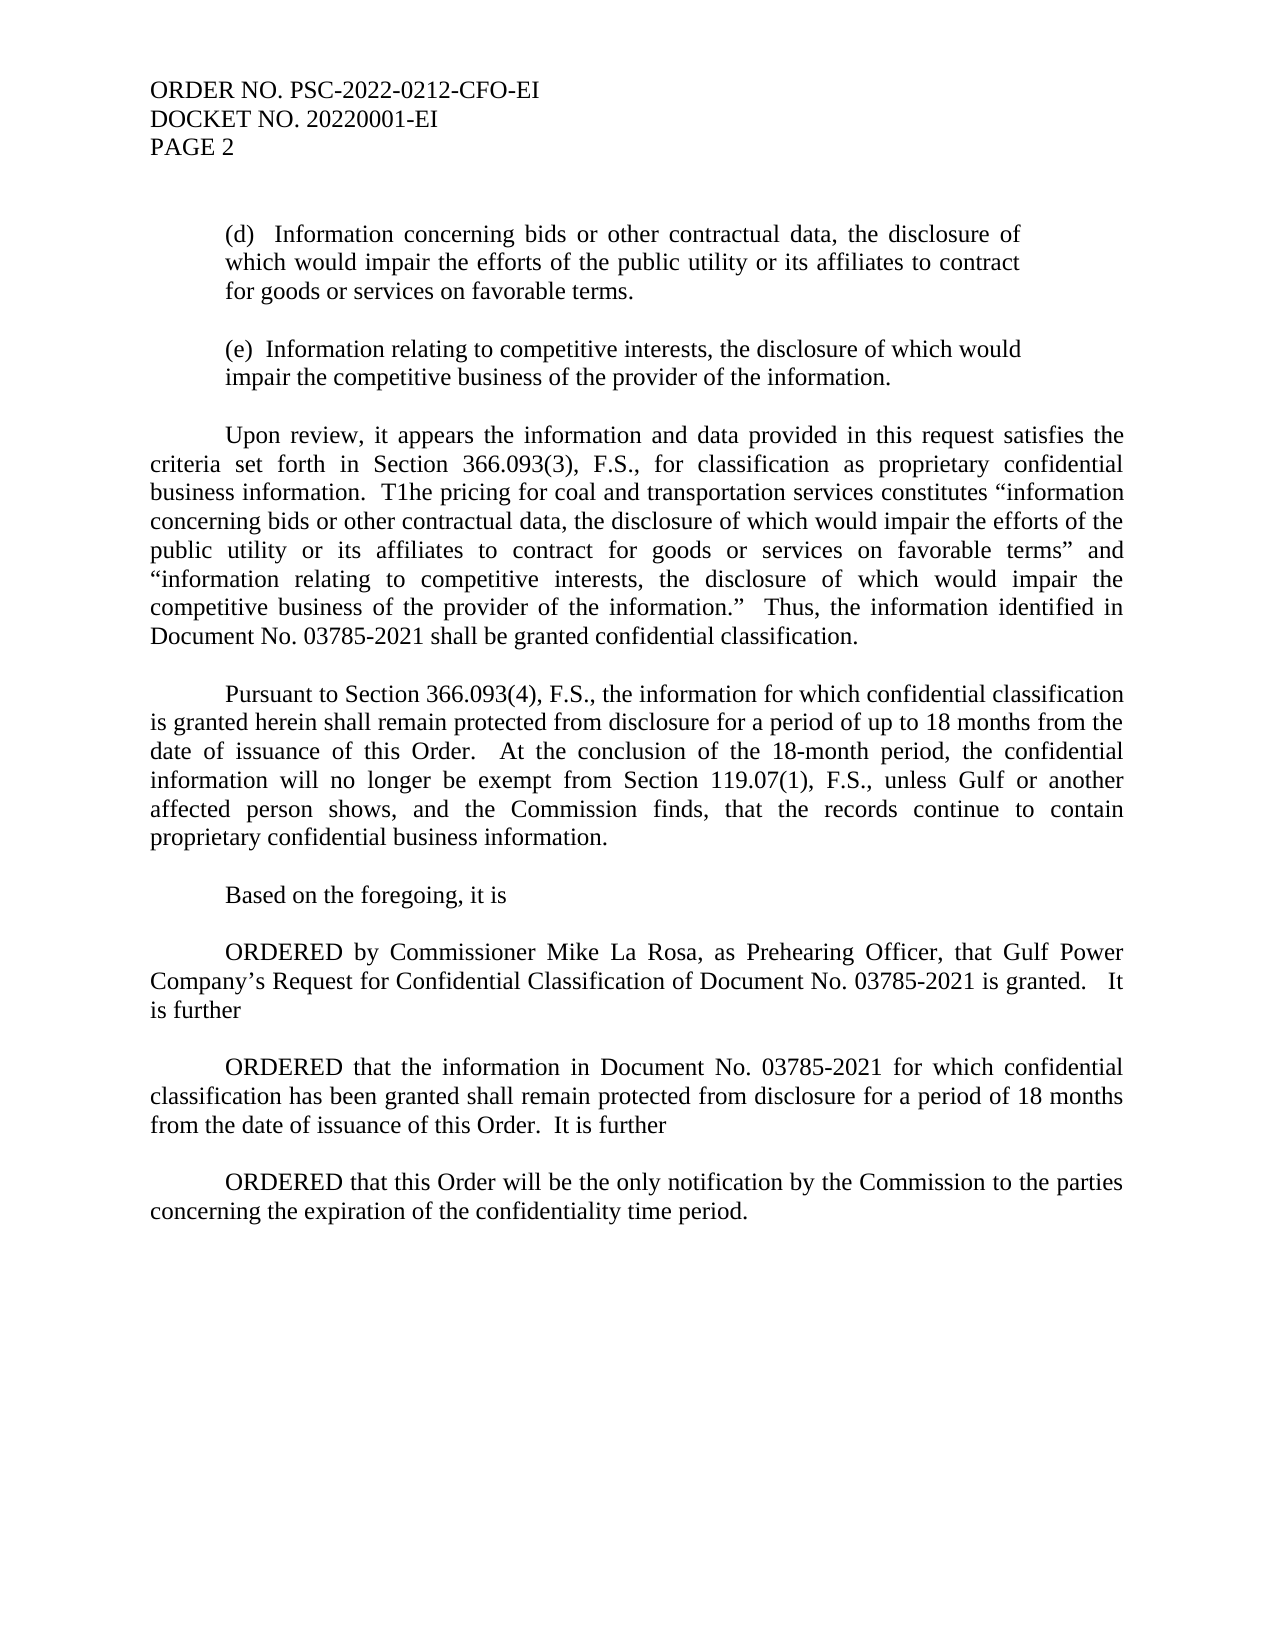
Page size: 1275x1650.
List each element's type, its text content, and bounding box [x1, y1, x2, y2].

text Upon review, it appears the information and data provided in this request satisfies the criteria set forth in Section 366.093(3), F.S., for classification as proprietary confidential business information. The pricing for coal and transportation services constitutes “information concerning bids or other contractual data, the disclosure of which would impair the efforts of the public utility or its affiliates to contract for goods or services on favorable terms” and “information relating to competitive interests, the disclosure of which would impair the competitive business of the provider of the information.” Thus, the information identified in Document No. 03785-2021 shall be granted confidential classification. [150, 420, 1125, 650]
text Based on the foregoing, it is [150, 880, 1125, 909]
text (d) Information concerning bids or other contractual data, the disclosure of which would impair the efforts of the public utility or its affiliates to contract for goods or services on favorable terms. [225, 219, 1022, 305]
text ORDERED that this Order will be the only notification by the Commission to the parties concerning the expiration of the confidentiality time period. [150, 1167, 1125, 1225]
text ORDERED by Commissioner Mike La Rosa, as Prehearing Officer, that Gulf Power Company’s Request for Confidential Classification of Document No. 03785-2021 is granted. It is further [150, 937, 1125, 1024]
text Pursuant to Section 366.093(4), F.S., the information for which confidential classification is granted herein shall remain protected from disclosure for a period of up to 18 months from the date of issuance of this Order. At the conclusion of the 18-month period, the confidential information will no longer be exempt from Section 119.07(1), F.S., unless Gulf or another affected person shows, and the Commission finds, that the records continue to contain proprietary confidential business information. [150, 679, 1125, 851]
text ORDERED that the information in Document No. 03785-2021 for which confidential classification has been granted shall remain protected from disclosure for a period of 18 months from the date of issuance of this Order. It is further [150, 1052, 1125, 1139]
text (e) Information relating to competitive interests, the disclosure of which would impair the competitive business of the provider of the information. [225, 334, 1022, 391]
